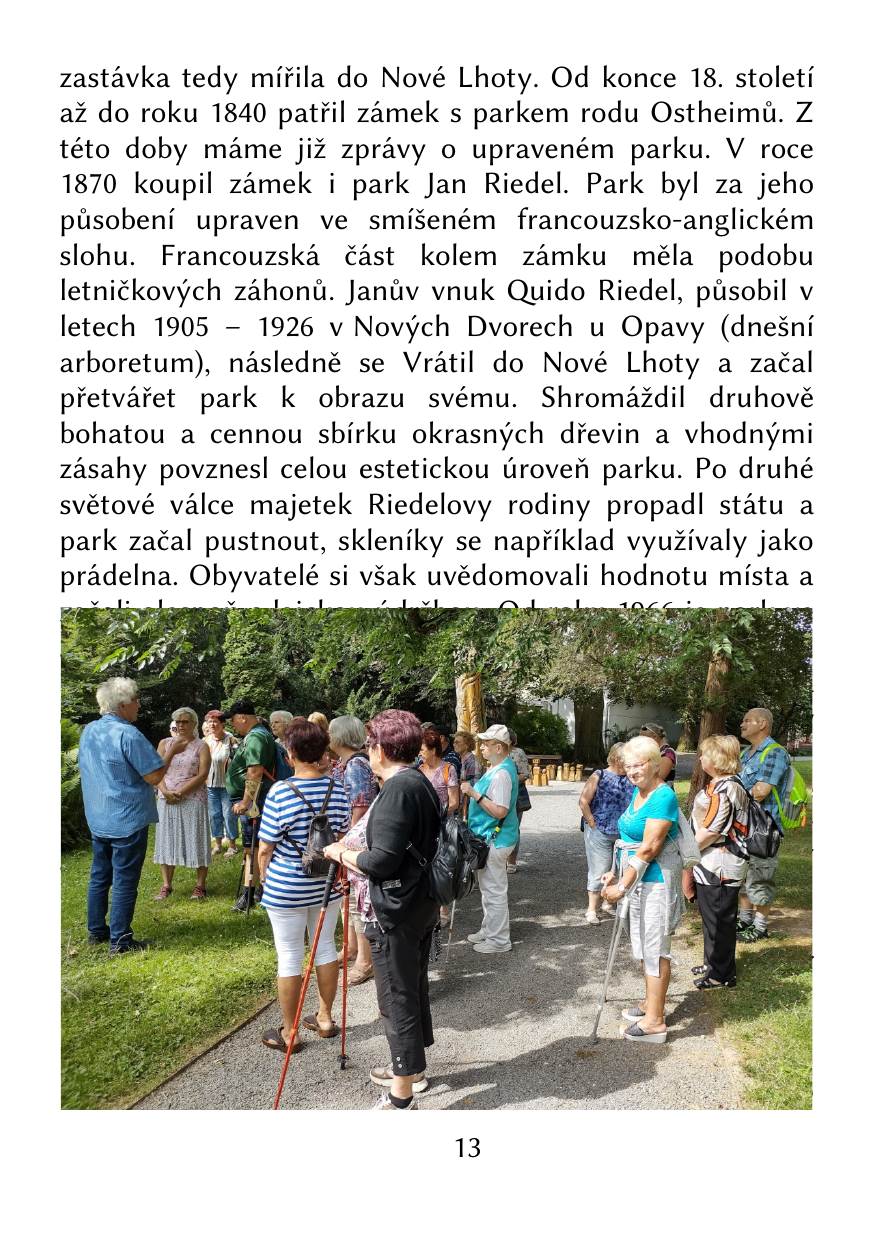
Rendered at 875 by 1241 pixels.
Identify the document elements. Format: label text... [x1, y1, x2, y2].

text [59, 59, 815, 487]
picture [59, 1074, 813, 1111]
